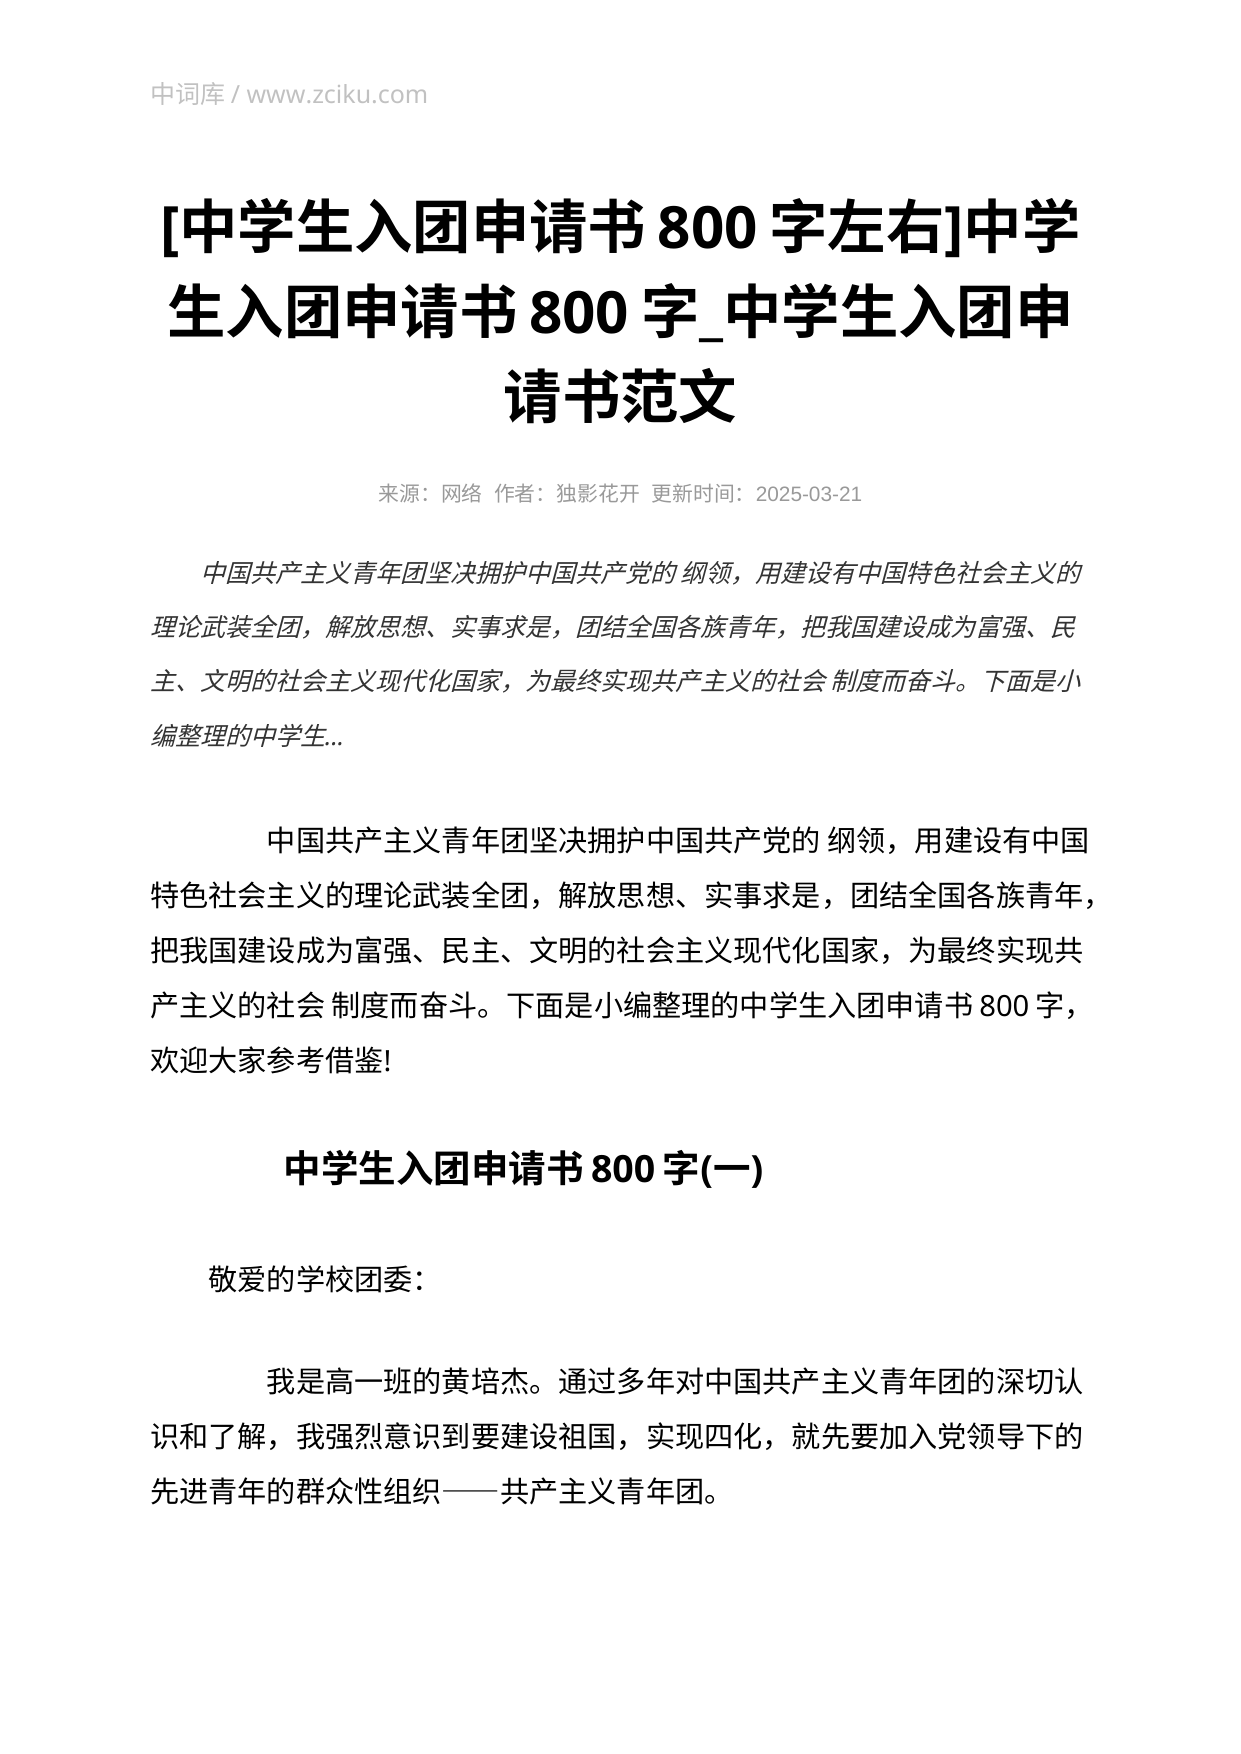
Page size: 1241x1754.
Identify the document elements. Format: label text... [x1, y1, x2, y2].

text 中学生入团申请书800字(一) [150, 1139, 1090, 1193]
text 我是高一班的黄培杰。通过多年对中国共产主义青年团的深切认识和了解，我强烈意识到要建设祖国，实现四化，就先要加入党领导下的先进青年的群众性组织――共产主义青年团。 [150, 1358, 1090, 1511]
subtitle [中学生入团申请书800字左右]中学生入团申请书800字_中学生入团申请书范文 [150, 181, 1090, 435]
text 中国共产主义青年团坚决拥护中国共产党的 纲领，用建设有中国特色社会主义的理论武装全团，解放思想、实事求是，团结全国各族青年，把我国建设成为富强、民主、文明的社会主义现代化国家，为最终实现共产主义的社会 制度而奋斗。下面是小编整理的中学生... [150, 553, 1090, 752]
text 来源：网络 作者：独影花开 更新时间：2025-03-21 [150, 482, 1090, 506]
text 敬爱的学校团委： [150, 1257, 1090, 1299]
text 中国共产主义青年团坚决拥护中国共产党的 纲领，用建设有中国特色社会主义的理论武装全团，解放思想、实事求是，团结全国各族青年，把我国建设成为富强、民主、文明的社会主义现代化国家，为最终实现共产主义的社会 制度而奋斗。下面是小编整理的中学生入团申请书800字，欢迎大家参考借鉴! [150, 817, 1090, 1079]
